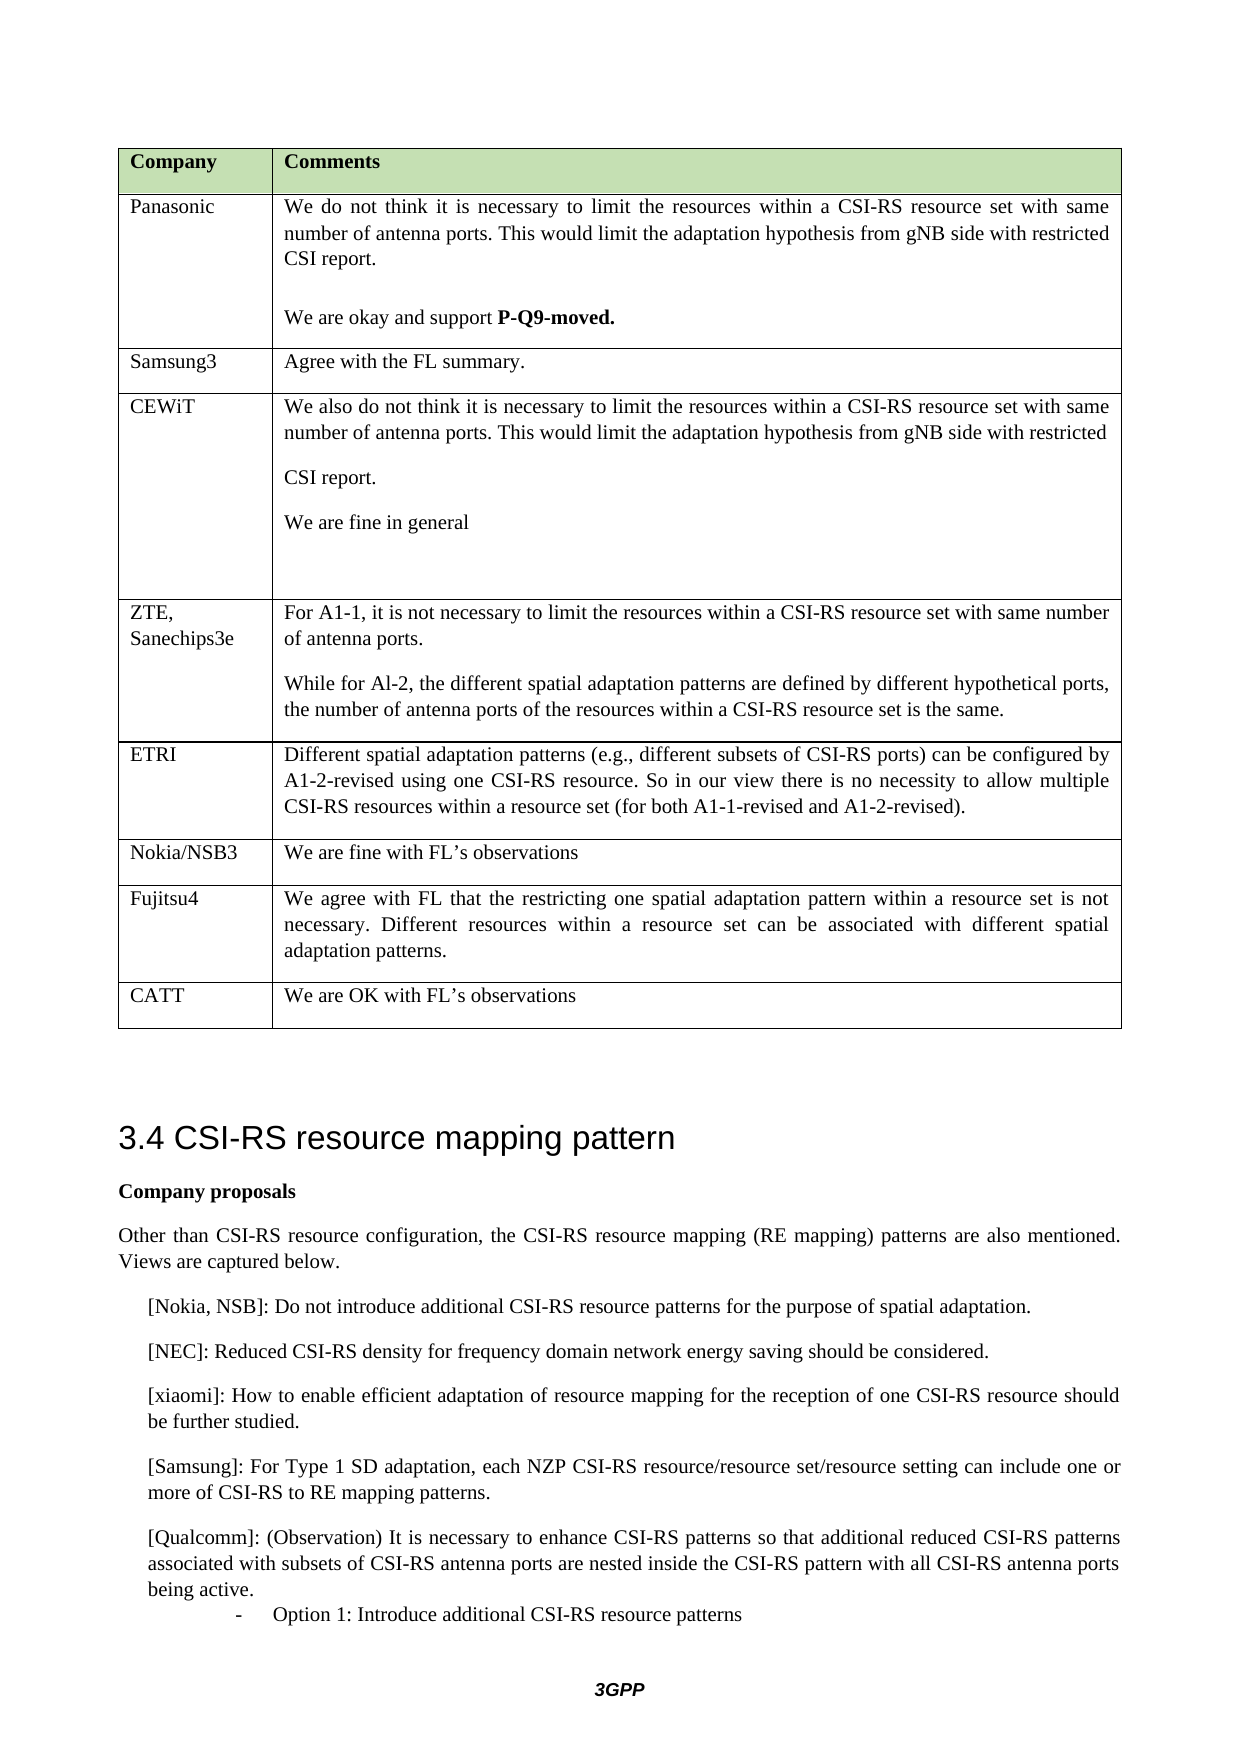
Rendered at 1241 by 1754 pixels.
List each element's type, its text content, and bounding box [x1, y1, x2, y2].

text [Qualcomm]: (Observation) It is necessary to enhance CSI-RS patterns so that additional reduced CSI-RS patterns associated with subsets of CSI-RS antenna ports are nested inside the CSI-RS pattern with all CSI-RS antenna ports being active. [148, 1524, 1122, 1601]
list Option 1: Introduce additional CSI-RS resource patterns [235, 1602, 1122, 1626]
table_cell Samsung3 [119, 349, 272, 393]
table_cell Nokia/NSB3 [119, 840, 272, 885]
table_cell We are OK with FL’s observations [273, 983, 1121, 1028]
table_cell CEWiT [119, 394, 272, 599]
table_cell We do not think it is necessary to limit the resources within a CSI-RS resource set with same number of antenna ports. This would limit the adaptation hypothesis from gNB side with restricted CSI report. We are okay and support P-Q9-moved. [273, 195, 1121, 348]
table_cell ETRI [119, 743, 272, 839]
text [Samsung]: For Type 1 SD adaptation, each NZP CSI-RS resource/resource set/resource setting can include one or more of CSI-RS to RE mapping patterns. [148, 1454, 1122, 1504]
text [xiaomi]: How to enable efficient adaptation of resource mapping for the reception of one CSI-RS resource should be further studied. [148, 1383, 1122, 1433]
text [NEC]: Reduced CSI-RS density for frequency domain network energy saving should be considered. [148, 1339, 1122, 1363]
table_cell Different spatial adaptation patterns (e.g., different subsets of CSI-RS ports) can be configured by A1-2-revised using one CSI-RS resource. So in our view there is no necessity to allow multiple CSI-RS resources within a resource set (for both A1-1-revised and A1-2-revised). [273, 743, 1121, 839]
table_cell CATT [119, 983, 272, 1028]
text Other than CSI-RS resource configuration, the CSI-RS resource mapping (RE mapping) patterns are also mentioned. Views are captured below. [118, 1223, 1122, 1273]
table_cell ZTE, Sanechips3e [119, 600, 272, 741]
table_cell We are fine with FL’s observations [273, 840, 1121, 885]
table_cell We also do not think it is necessary to limit the resources within a CSI-RS resource set with same number of antenna ports. This would limit the adaptation hypothesis from gNB side with restricted CSI report. We are fine in general [273, 394, 1121, 599]
text [Nokia, NSB]: Do not introduce additional CSI-RS resource patterns for the purpose of spatial adaptation. [148, 1294, 1122, 1318]
text Company proposals [118, 1179, 1122, 1203]
table_cell Company [119, 149, 272, 193]
text 3.4 CSI-RS resource mapping pattern [118, 1118, 1122, 1157]
table_cell Panasonic [119, 195, 272, 348]
table_cell For A1-1, it is not necessary to limit the resources within a CSI-RS resource set with same number of antenna ports. While for Al-2, the different spatial adaptation patterns are defined by different hypothetical ports, the number of antenna ports of the resources within a CSI-RS resource set is the same. [273, 600, 1121, 741]
table_cell Fujitsu4 [119, 886, 272, 982]
table_cell Agree with the FL summary. [273, 349, 1121, 393]
table_cell Comments [273, 149, 1121, 193]
table_cell We agree with FL that the restricting one spatial adaptation pattern within a resource set is not necessary. Different resources within a resource set can be associated with different spatial adaptation patterns. [273, 886, 1121, 982]
